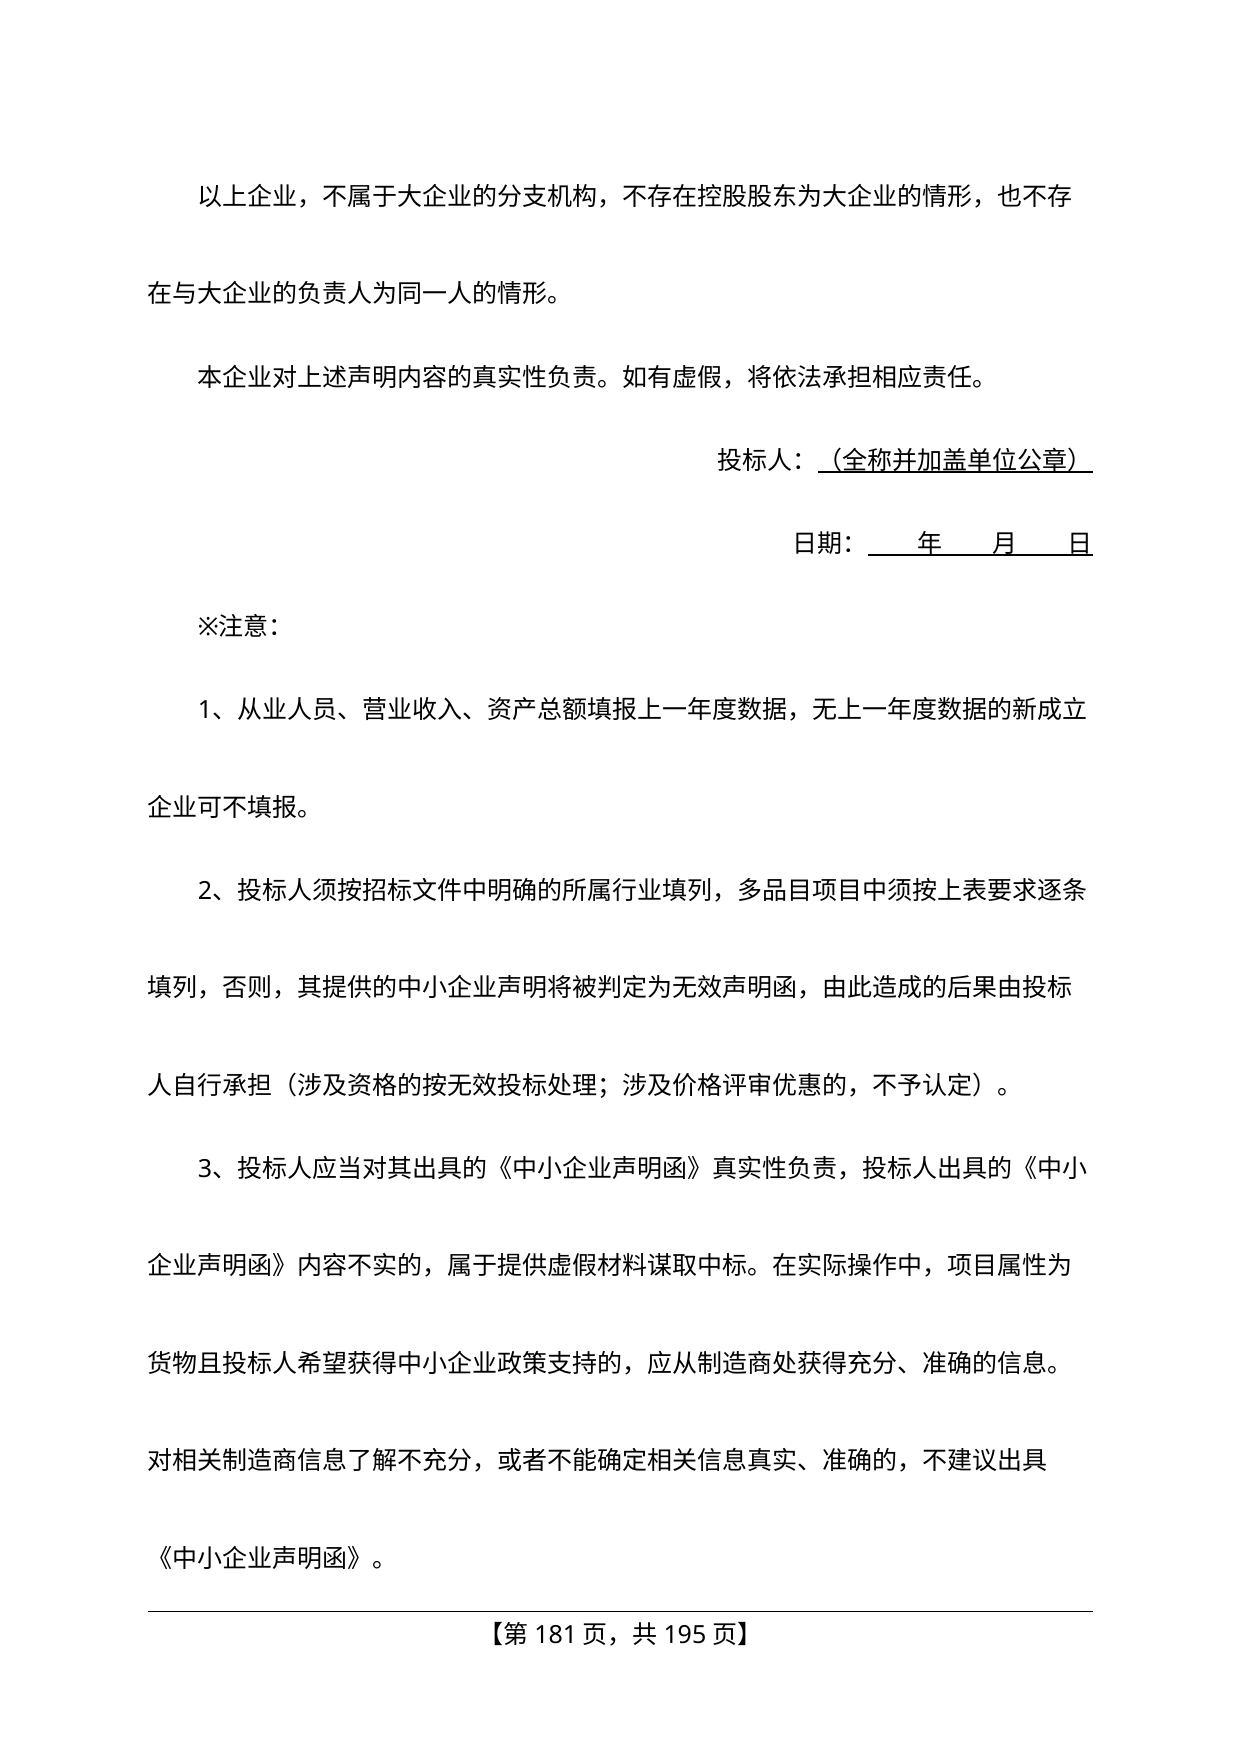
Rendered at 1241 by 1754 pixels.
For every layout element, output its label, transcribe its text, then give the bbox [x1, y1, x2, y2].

text 投标人：（全称并加盖单位公章） [148, 426, 1092, 491]
text 1、从业人员、营业收入、资产总额填报上一年度数据，无上一年度数据的新成立企业可不填报。 [148, 675, 1092, 838]
text 2、投标人须按招标文件中明确的所属行业填列，多品目项目中须按上表要求逐条填列，否则，其提供的中小企业声明将被判定为无效声明函，由此造成的后果由投标人自行承担（涉及资格的按无效投标处理；涉及价格评审优惠的，不予认定）。 [148, 856, 1092, 1116]
text 3、投标人应当对其出具的《中小企业声明函》真实性负责，投标人出具的《中小企业声明函》内容不实的，属于提供虚假材料谋取中标。在实际操作中，项目属性为货物且投标人希望获得中小企业政策支持的，应从制造商处获得充分、准确的信息。对相关制造商信息了解不充分，或者不能确定相关信息真实、准确的，不建议出具《中小企业声明函》。 [148, 1134, 1092, 1589]
text ※注意： [148, 592, 1092, 657]
text 日期： 年 月 日 [148, 509, 1092, 574]
text 本企业对上述声明内容的真实性负责。如有虚假，将依法承担相应责任。 [148, 343, 1092, 408]
text 以上企业，不属于大企业的分支机构，不存在控股股东为大企业的情形，也不存在与大企业的负责人为同一人的情形。 [148, 162, 1092, 324]
